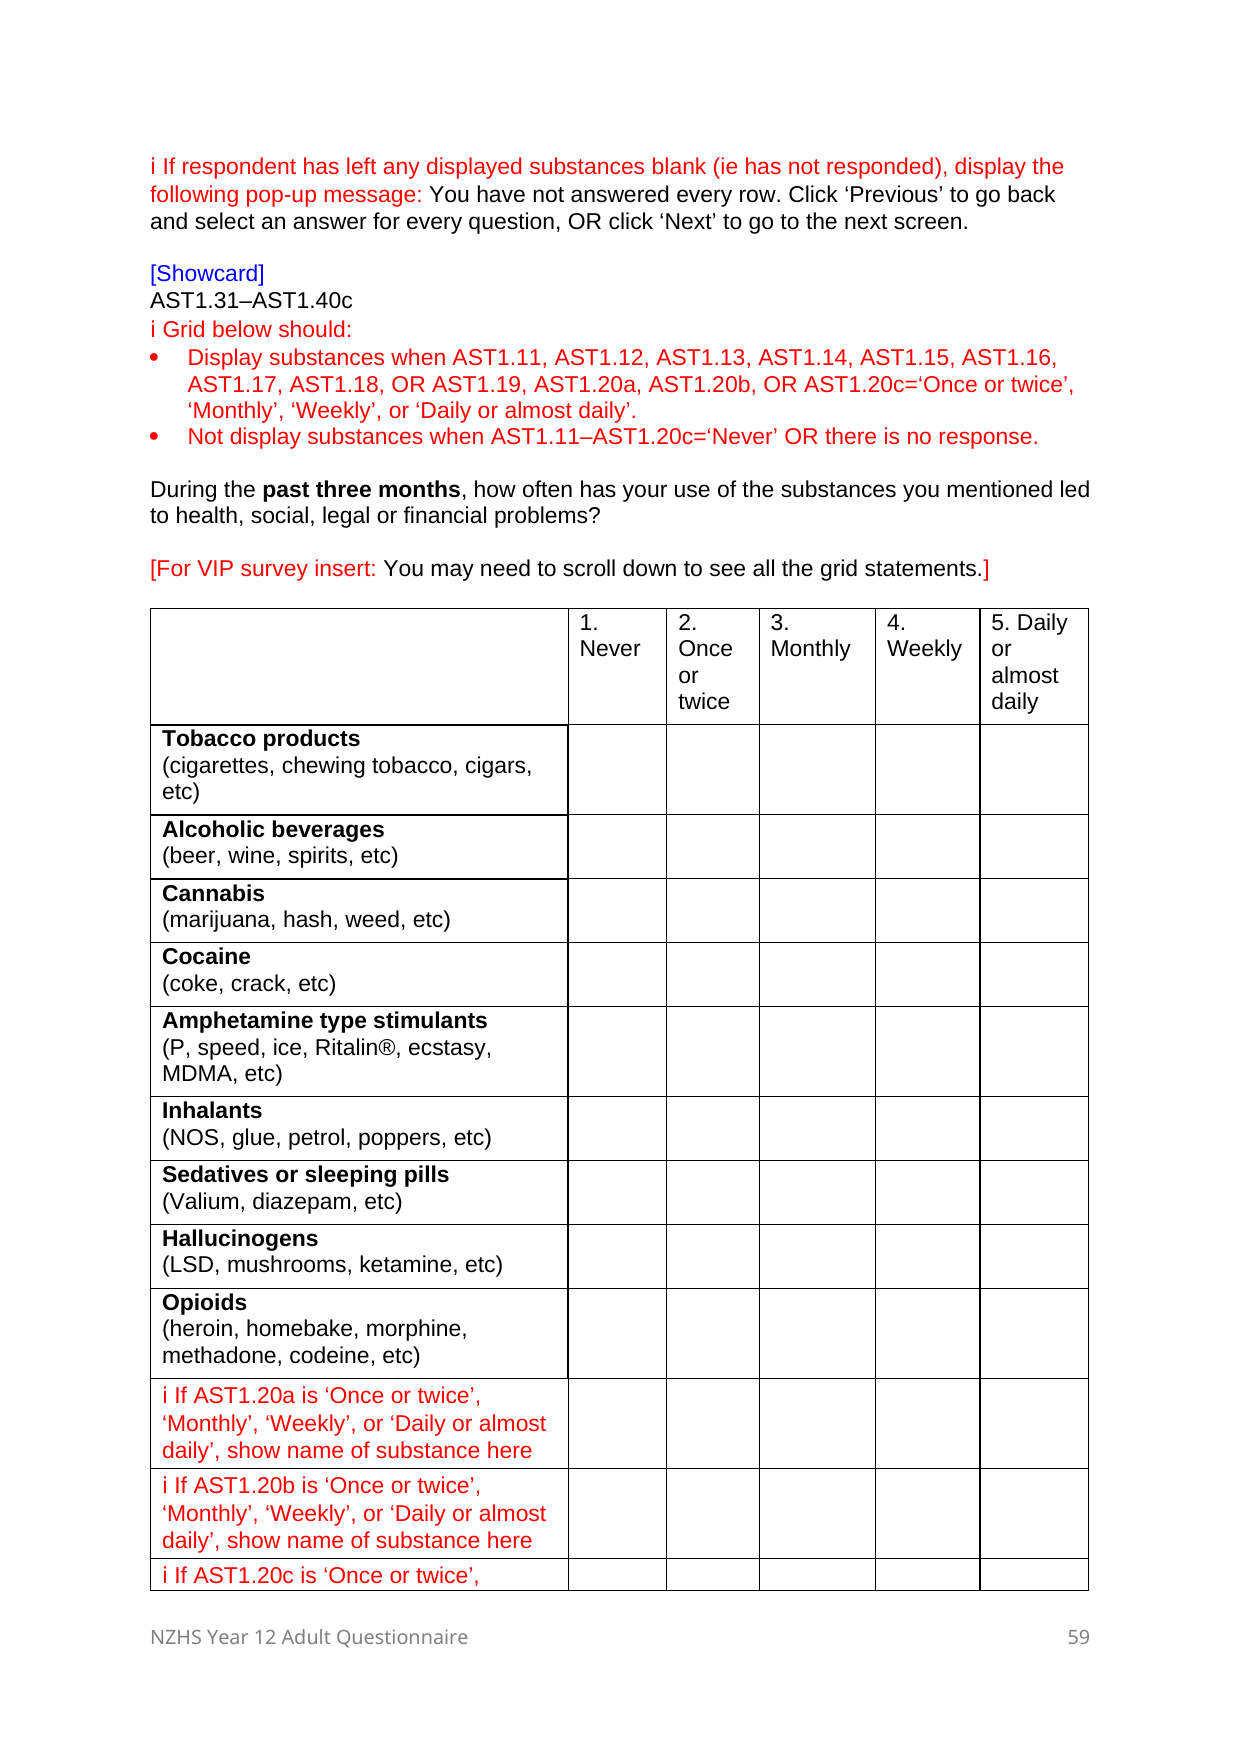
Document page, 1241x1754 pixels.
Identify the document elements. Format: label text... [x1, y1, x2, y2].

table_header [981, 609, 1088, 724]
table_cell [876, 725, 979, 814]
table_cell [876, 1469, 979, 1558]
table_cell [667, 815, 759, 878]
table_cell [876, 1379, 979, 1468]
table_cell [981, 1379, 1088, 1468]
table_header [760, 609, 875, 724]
list Display substances when AST1.11, AST1.12, AST1.13, AST1.14, AST1.15, AST1.16, AST1.17, AST1.18, OR AST1.19, AST1.20a, AST1.20b, OR AST1.20c=‘Once or twice’, ‘Monthly’, ‘Weekly’, or ‘Daily or almost daily’. [150, 344, 1090, 423]
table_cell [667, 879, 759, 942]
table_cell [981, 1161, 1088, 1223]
text i Grid below should: [150, 313, 1090, 344]
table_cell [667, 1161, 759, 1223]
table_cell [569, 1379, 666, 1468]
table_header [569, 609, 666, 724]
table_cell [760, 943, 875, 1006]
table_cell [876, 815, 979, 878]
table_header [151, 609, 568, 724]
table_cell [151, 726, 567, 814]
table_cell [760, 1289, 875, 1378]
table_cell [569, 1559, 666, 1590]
text [For VIP survey insert: You may need to scroll down to see all the grid statements.] [150, 555, 1090, 581]
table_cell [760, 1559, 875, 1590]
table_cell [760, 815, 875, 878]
list Not display substances when AST1.11–AST1.20c=‘Never’ OR there is no response. [150, 423, 1090, 450]
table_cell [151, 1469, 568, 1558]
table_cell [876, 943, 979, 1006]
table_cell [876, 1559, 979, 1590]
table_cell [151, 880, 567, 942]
text AST1.31–AST1.40c [150, 287, 1090, 313]
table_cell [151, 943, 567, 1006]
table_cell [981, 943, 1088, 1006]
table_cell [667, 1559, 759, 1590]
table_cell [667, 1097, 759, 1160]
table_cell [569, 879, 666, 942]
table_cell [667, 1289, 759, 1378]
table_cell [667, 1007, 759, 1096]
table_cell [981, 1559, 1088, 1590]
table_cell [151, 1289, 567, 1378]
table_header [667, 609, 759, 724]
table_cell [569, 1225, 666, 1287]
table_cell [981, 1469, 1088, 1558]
text During the past three months, how often has your use of the substances you mentioned led to health, social, legal or financial problems? [150, 476, 1090, 529]
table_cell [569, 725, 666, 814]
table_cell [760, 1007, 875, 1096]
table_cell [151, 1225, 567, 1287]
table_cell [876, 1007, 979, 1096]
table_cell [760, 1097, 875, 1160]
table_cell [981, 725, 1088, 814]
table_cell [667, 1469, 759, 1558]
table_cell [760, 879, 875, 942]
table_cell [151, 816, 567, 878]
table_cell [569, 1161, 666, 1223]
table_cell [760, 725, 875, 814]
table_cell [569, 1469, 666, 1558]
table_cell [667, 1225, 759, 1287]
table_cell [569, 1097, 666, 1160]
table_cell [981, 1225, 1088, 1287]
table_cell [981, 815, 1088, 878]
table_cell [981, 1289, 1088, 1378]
text i If respondent has left any displayed substances blank (ie has not responded), display the following pop-up message: You have not answered every row. Click ‘Previous’ to go back and select an answer for every question, OR click ‘Next’ to go to the next screen. [150, 150, 1090, 234]
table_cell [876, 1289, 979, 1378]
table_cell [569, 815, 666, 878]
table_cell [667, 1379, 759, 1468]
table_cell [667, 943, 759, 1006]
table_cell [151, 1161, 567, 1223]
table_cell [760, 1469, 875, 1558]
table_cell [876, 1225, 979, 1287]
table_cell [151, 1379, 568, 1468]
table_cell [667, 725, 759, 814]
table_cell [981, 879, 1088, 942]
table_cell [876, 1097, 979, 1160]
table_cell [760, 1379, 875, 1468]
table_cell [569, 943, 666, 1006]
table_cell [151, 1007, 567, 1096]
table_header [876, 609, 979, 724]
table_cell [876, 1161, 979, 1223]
text [Showcard] [150, 260, 1090, 287]
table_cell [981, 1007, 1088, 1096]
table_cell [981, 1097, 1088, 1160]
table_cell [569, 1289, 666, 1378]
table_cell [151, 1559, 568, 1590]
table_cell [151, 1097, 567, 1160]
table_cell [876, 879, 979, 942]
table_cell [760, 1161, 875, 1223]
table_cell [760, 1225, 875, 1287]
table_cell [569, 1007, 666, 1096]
